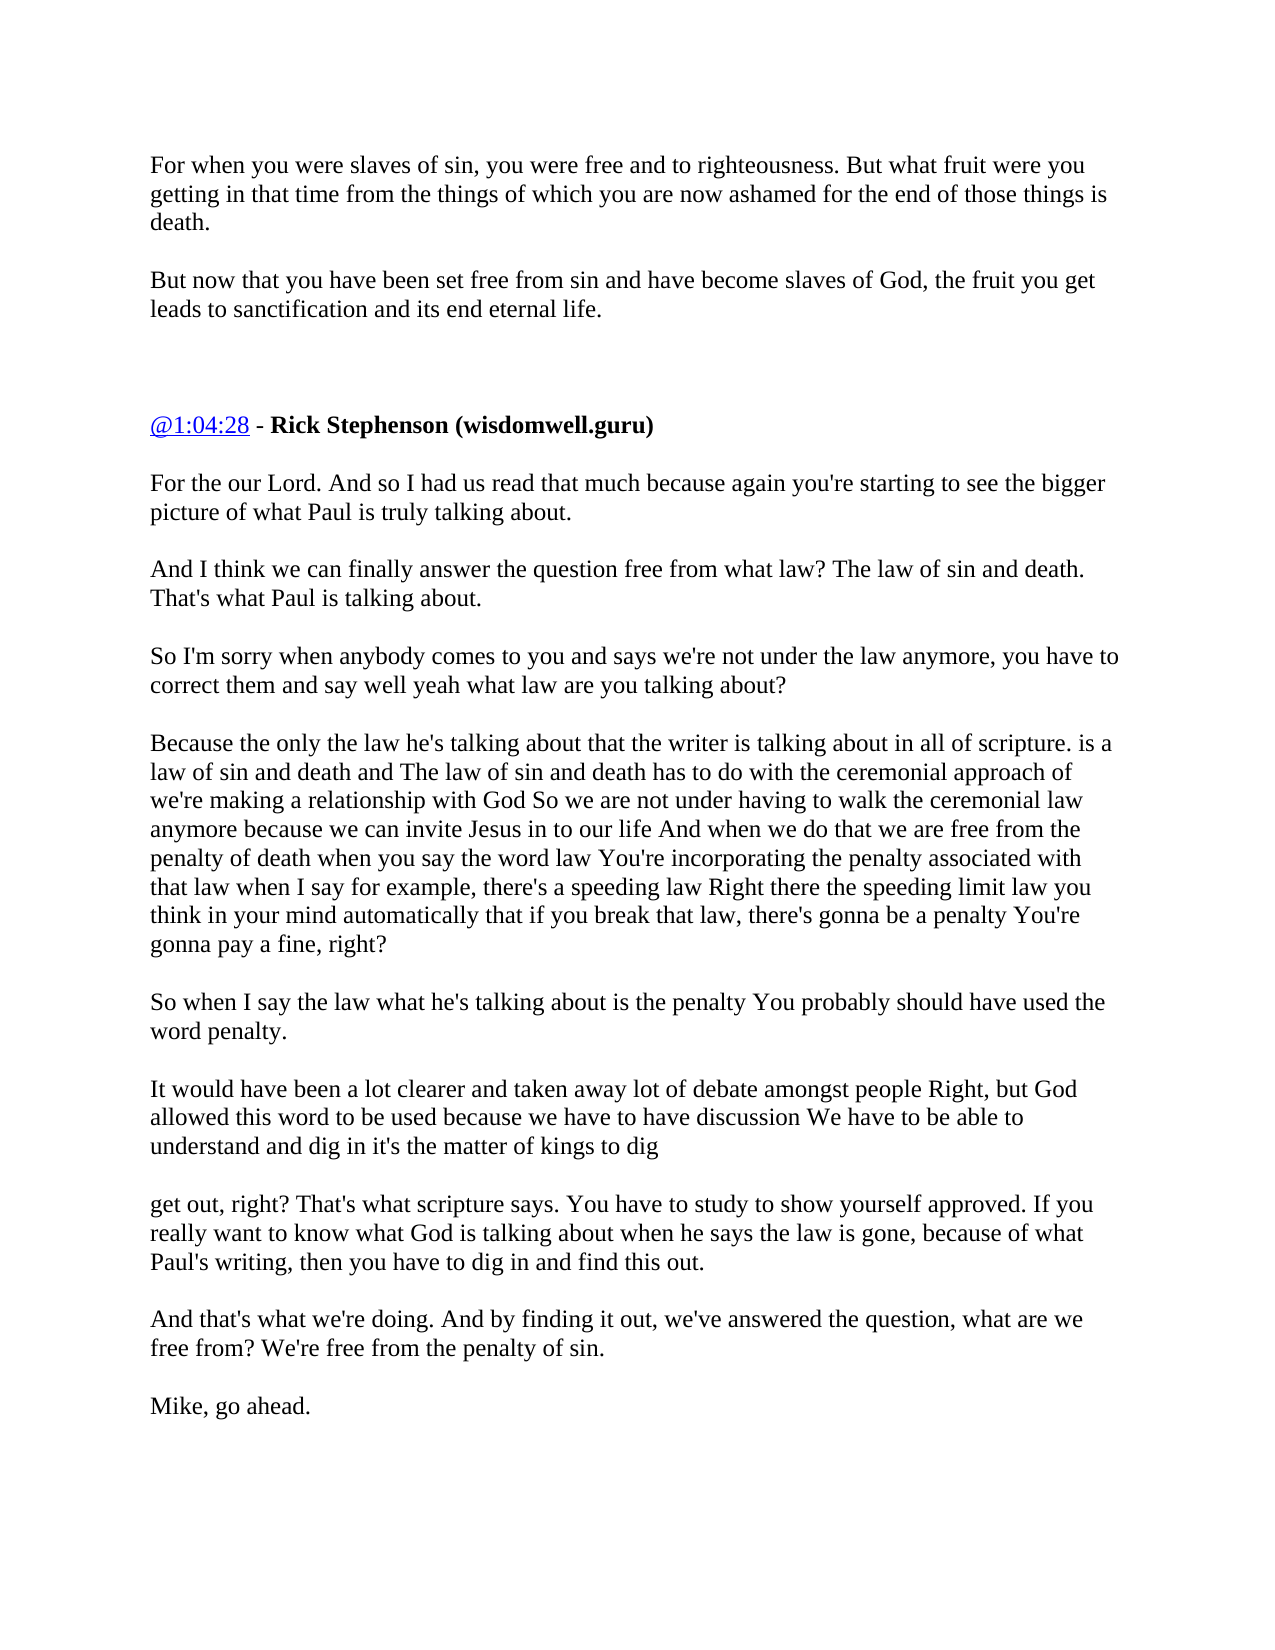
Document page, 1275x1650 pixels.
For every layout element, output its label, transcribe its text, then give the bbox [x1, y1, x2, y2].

text And I think we can finally answer the question free from what law? The law of sin and death. That's what Paul is talking about. [150, 554, 1125, 612]
text It would have been a lot clearer and taken away lot of debate amongst people Right, but God allowed this word to be used because we have to have discussion We have to be able to understand and dig in it's the matter of kings to dig [150, 1074, 1125, 1160]
text Mike, go ahead. [150, 1391, 1125, 1420]
text get out, right? That's what scripture says. You have to study to show yourself approved. If you really want to know what God is talking about when he says the law is gone, because of what Paul's writing, then you have to dig in and find this out. [150, 1189, 1125, 1275]
text So I'm sorry when anybody comes to you and says we're not under the law anymore, you have to correct them and say well yeah what law are you talking about? [150, 641, 1125, 699]
text @1:04:28 - Rick Stephenson (wisdomwell.guru) [150, 410, 1125, 439]
text For the our Lord. And so I had us read that much because again you're starting to see the bigger picture of what Paul is truly talking about. [150, 468, 1125, 525]
text And that's what we're doing. And by finding it out, we've answered the question, what are we free from? We're free from the penalty of sin. [150, 1304, 1125, 1362]
text So when I say the law what he's talking about is the penalty You probably should have used the word penalty. [150, 987, 1125, 1044]
text But now that you have been set free from sin and have become slaves of God, the fruit you get leads to sanctification and its end eternal life. [150, 265, 1125, 323]
text For when you were slaves of sin, you were free and to righteousness. But what fruit were you getting in that time from the things of which you are now ashamed for the end of those things is death. [150, 150, 1125, 236]
text Because the only the law he's talking about that the writer is talking about in all of scripture. is a law of sin and death and The law of sin and death has to do with the ceremonial approach of we're making a relationship with God So we are not under having to walk the ceremonial law anymore because we can invite Jesus in to our life And when we do that we are free from the penalty of death when you say the word law You're incorporating the penalty associated with that law when I say for example, there's a speeding law Right there the speeding limit law you think in your mind automatically that if you break that law, there's gonna be a penalty You're gonna pay a fine, right? [150, 728, 1125, 958]
